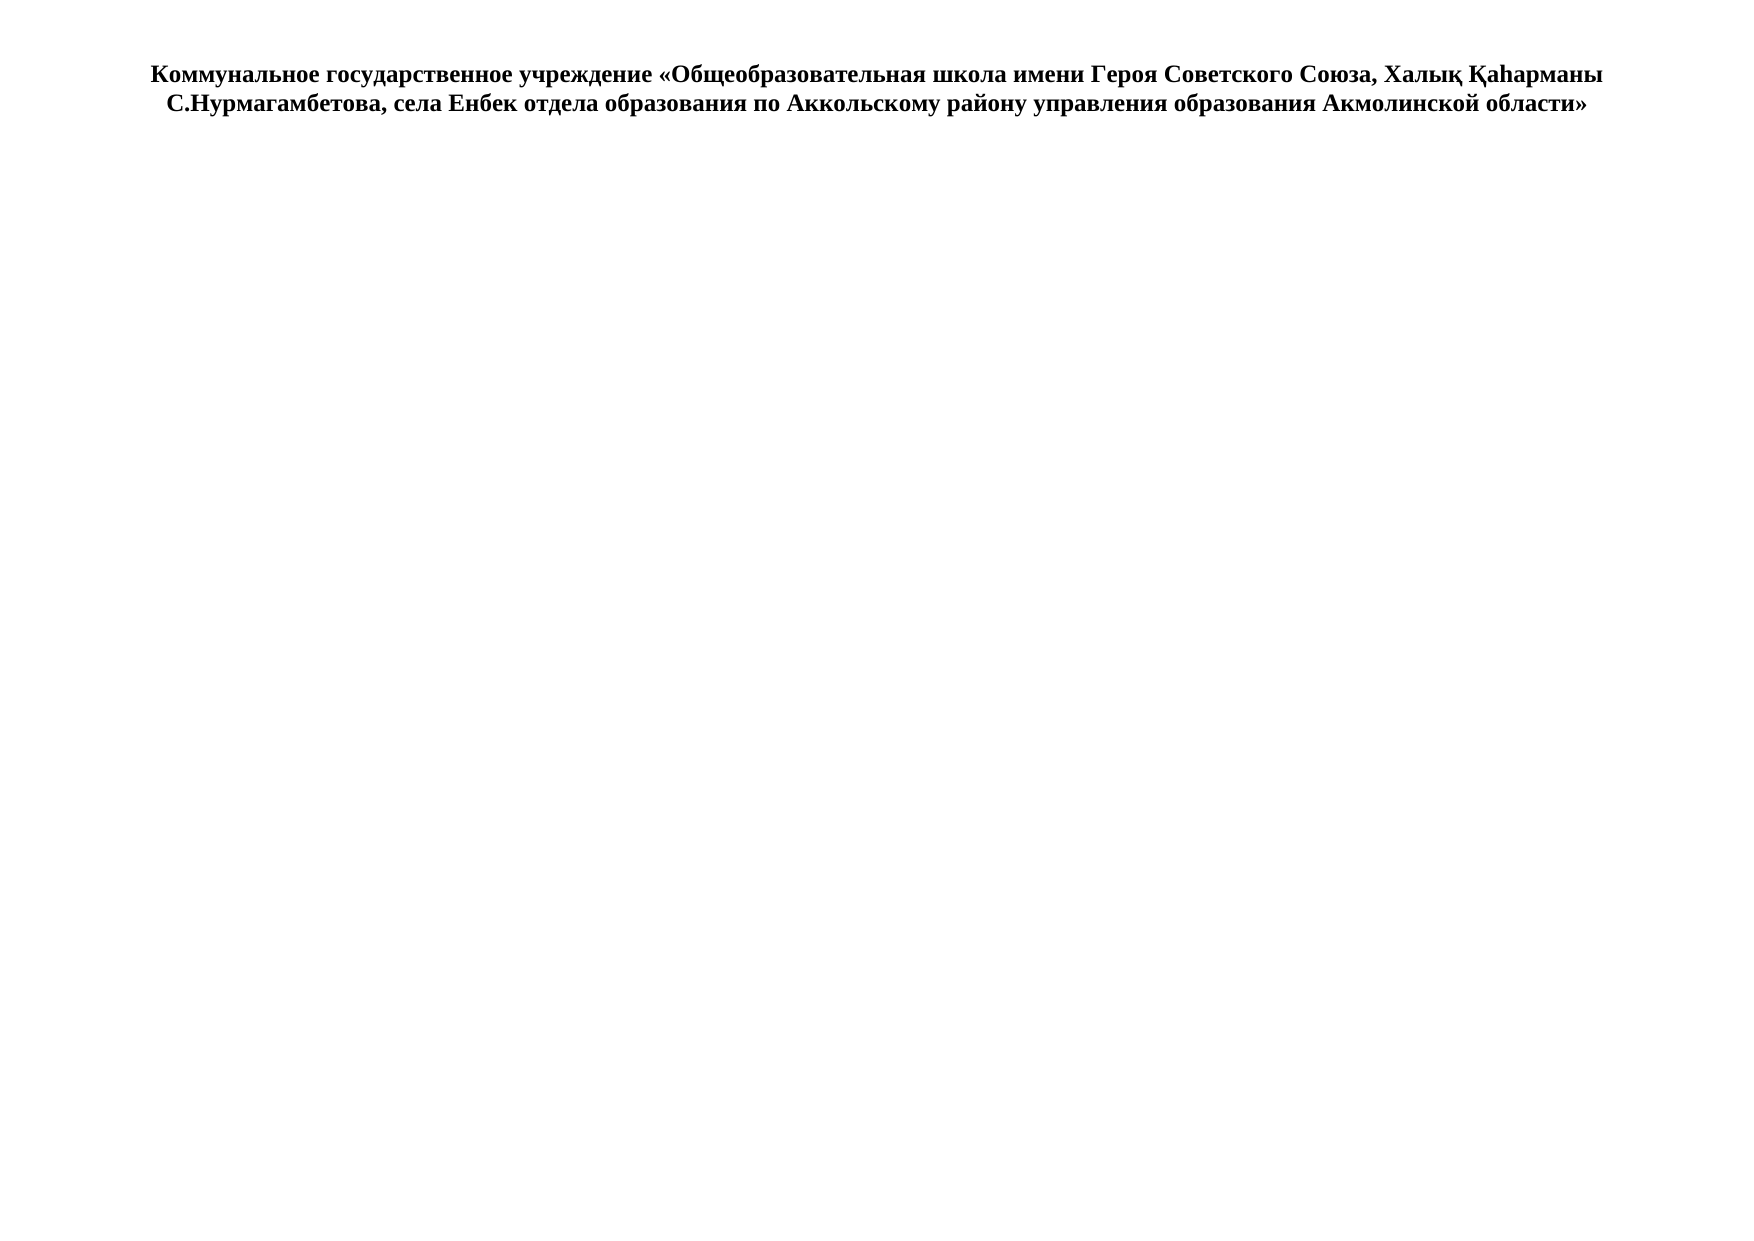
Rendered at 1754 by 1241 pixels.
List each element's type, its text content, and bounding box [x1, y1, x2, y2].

text Коммунальное государственное учреждение «Общеобразовательная школа имени Героя Советского Союза, Халық Қаһарманы С.Нурмагамбетова, села Енбек отдела образования по Аккольскому району управления образования Акмолинской области» [75, 59, 1679, 117]
